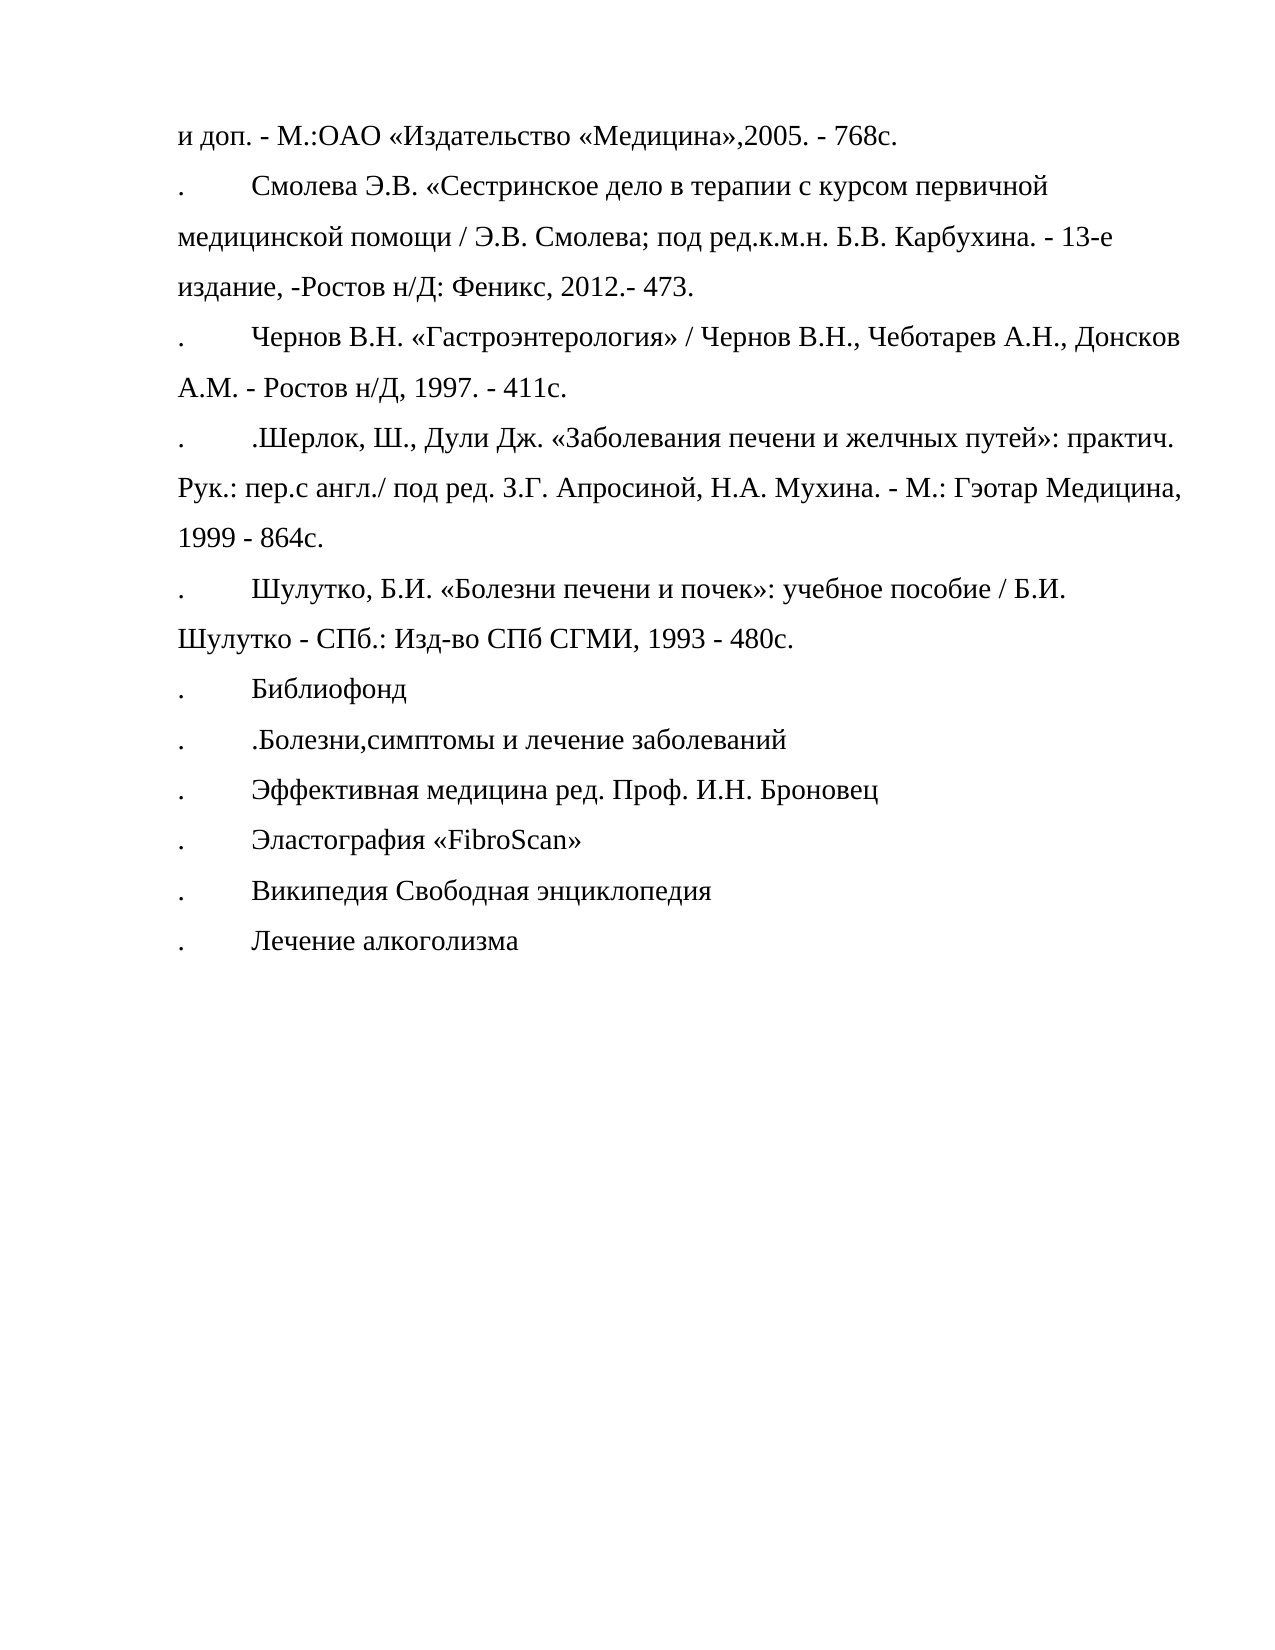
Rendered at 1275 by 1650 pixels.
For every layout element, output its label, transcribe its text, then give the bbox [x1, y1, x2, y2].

text . .Болезни,симптомы и лечение заболеваний [177, 722, 1186, 755]
text . Википедия Свободная энциклопедия [177, 873, 1186, 906]
text . Шулутко, Б.И. «Болезни печени и почек»: учебное пособие / Б.И. Шулутко - СПб.: Изд-во СПб СГМИ, 1993 - 480с. [177, 571, 1186, 655]
text . .Шерлок, Ш., Дули Дж. «Заболевания печени и желчных путей»: практич. Рук.: пер.с англ./ под ред. З.Г. Апросиной, Н.А. Мухина. - М.: Гэотар Медицина, 1999 - 864с. [177, 420, 1186, 554]
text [177, 118, 1186, 152]
text . Чернов В.Н. «Гастроэнтерология» / Чернов В.Н., Чеботарев А.Н., Донсков А.М. - Ростов н/Д, 1997. - 411с. [177, 319, 1186, 403]
text . Лечение алкоголизма [177, 923, 1186, 957]
text . Библиофонд [177, 672, 1186, 705]
text . Эффективная медицина ред. Проф. И.Н. Броновец [177, 772, 1186, 806]
text . Смолева Э.В. «Сестринское дело в терапии с курсом первичной медицинской помощи / Э.В. Смолева; под ред.к.м.н. Б.В. Карбухина. - 13-е издание, -Ростов н/Д: Феникс, 2012.- 473. [177, 168, 1186, 303]
text . Эластография «FibroScan» [177, 822, 1186, 856]
